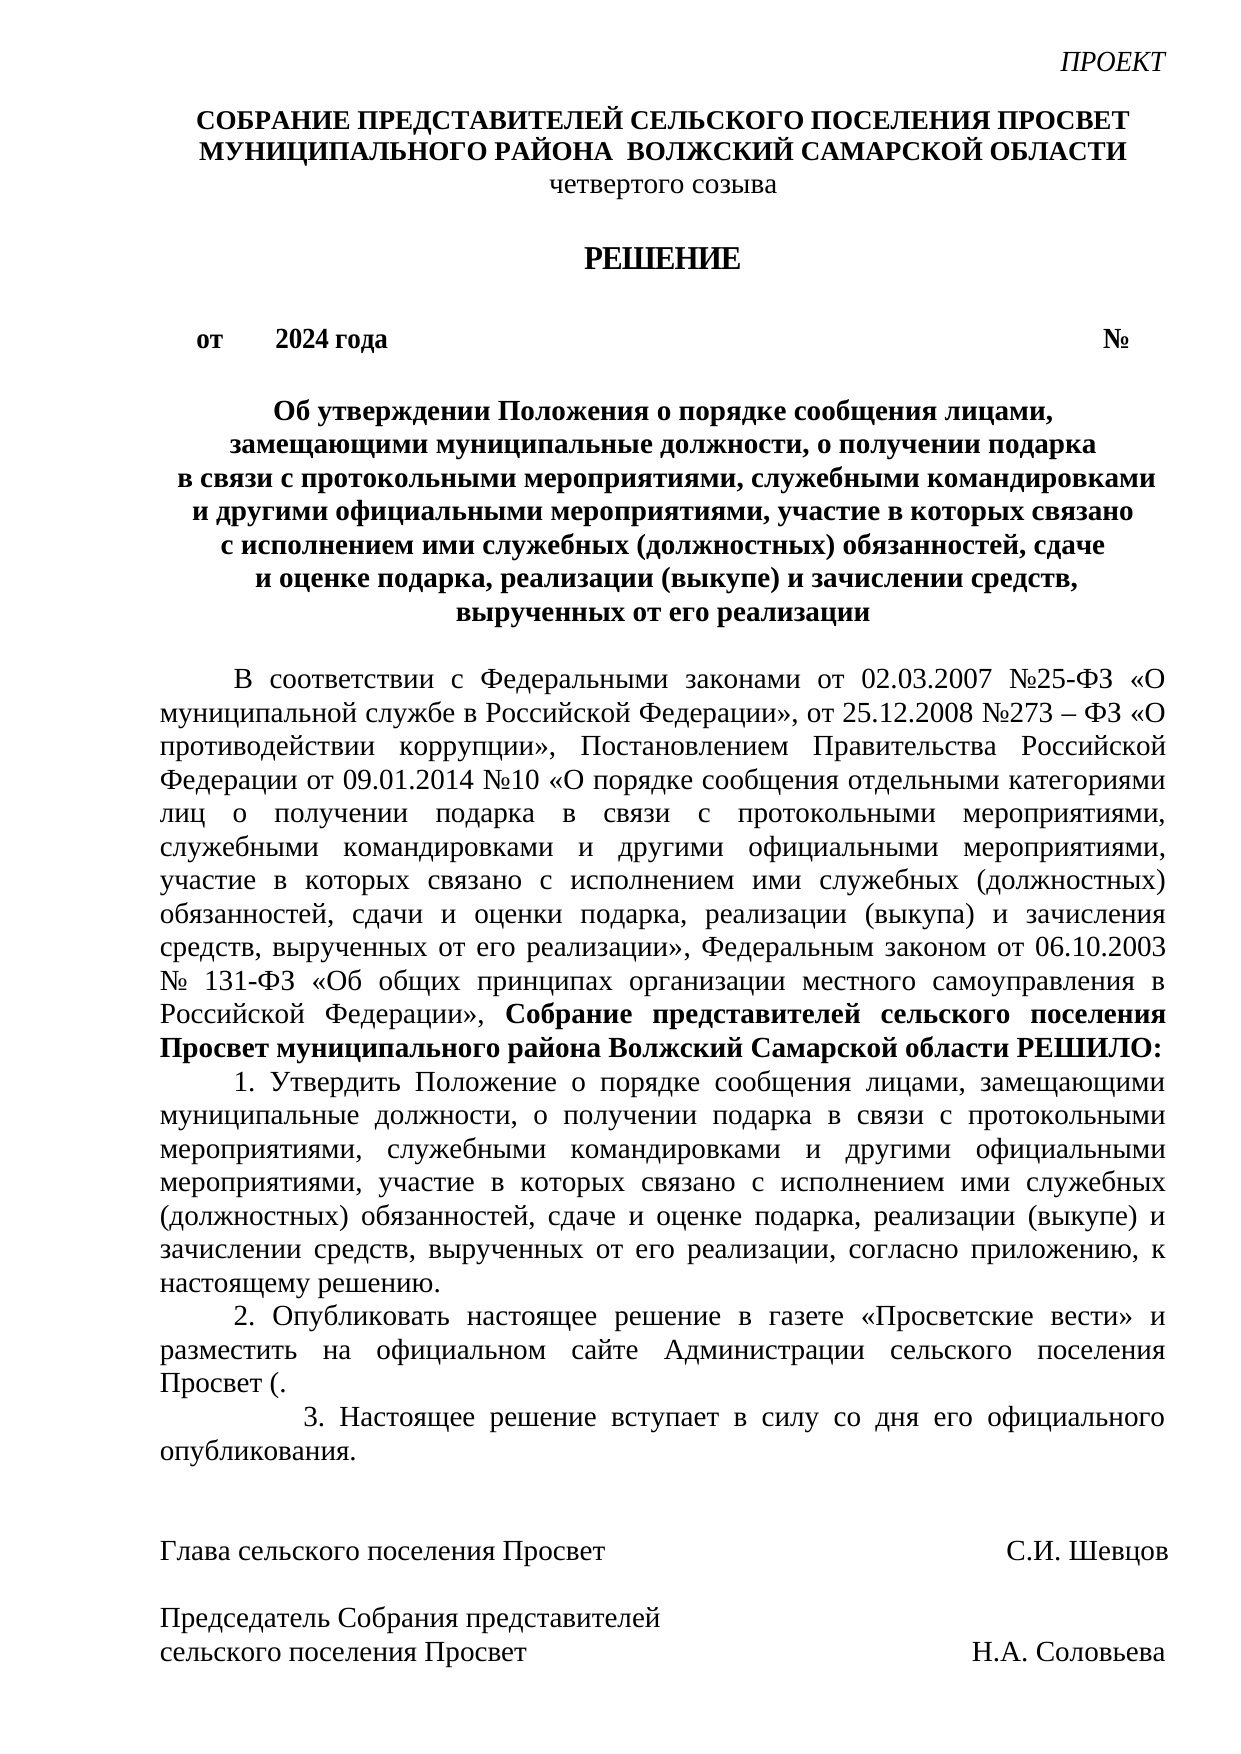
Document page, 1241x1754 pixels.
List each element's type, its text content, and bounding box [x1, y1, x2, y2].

text с исполнением ими служебных (должностных) обязанностей, сдаче [159, 527, 1167, 561]
text ПРОЕКТ [159, 44, 1165, 78]
text 3. Настоящее решение вступает в силу со дня его официального опубликования. [159, 1399, 1167, 1466]
text СОБРАНИЕ ПРЕДСТАВИТЕЛЕЙ СЕЛЬСКОГО ПОСЕЛЕНИЯ ПРОСВЕТ [159, 104, 1167, 135]
text и оценке подарка, реализации (выкупе) и зачислении средств, вырученных от его реализации [159, 561, 1167, 628]
text МУНИЦИПАЛЬНОГО РАЙОНА ВОЛЖСКИЙ САМАРСКОЙ ОБЛАСТИ [159, 135, 1167, 166]
text Об утверждении Положения о порядке сообщения лицами, [159, 393, 1167, 426]
text 2. Опубликовать настоящее решение в газете «Просветские вести» и разместить на официальном сайте Администрации сельского поселения Просвет (. [159, 1298, 1167, 1399]
text в связи с протокольными мероприятиями, служебными командировками и другими официальными мероприятиями, участие в которых связано [159, 460, 1167, 527]
text 1. Утвердить Положение о порядке сообщения лицами, замещающими муниципальные должности, о получении подарка в связи с протокольными мероприятиями, служебными командировками и другими официальными мероприятиями, участие в которых связано с исполнением ими служебных (должностных) обязанностей, сдаче и оценке подарка, реализации (выкупе) и зачислении средств, вырученных от его реализации, согласно приложению, к настоящему решению. [159, 1064, 1167, 1298]
text сельского поселения Просвет Н.А. Соловьева [159, 1634, 1240, 1667]
text четвертого созыва [159, 166, 1167, 199]
text от 2024 года № [165, 321, 1161, 354]
text Глава сельского поселения Просвет С.И. Шевцов [159, 1533, 1240, 1567]
text замещающими муниципальные должности, о получении подарка [159, 426, 1167, 460]
text Председатель Собрания представителей [159, 1600, 1167, 1634]
text РЕШЕНИЕ [165, 238, 1161, 276]
text В соответствии с Федеральными законами от 02.03.2007 №25-ФЗ «О муниципальной службе в Российской Федерации», от 25.12.2008 №273 – ФЗ «О противодействии коррупции», Постановлением Правительства Российской Федерации от 09.01.2014 №10 «О порядке сообщения отдельными категориями лиц о получении подарка в связи с протокольными мероприятиями, служебными командировками и другими официальными мероприятиями, участие в которых связано с исполнением ими служебных (должностных) обязанностей, сдачи и оценки подарка, реализации (выкупа) и зачисления средств, вырученных от его реализации», Федеральным законом от 06.10.2003 № 131-ФЗ «Об общих принципах организации местного самоуправления в Российской Федерации», Собрание представителей сельского поселения Просвет муниципального района Волжский Самарской области РЕШИЛО: [159, 661, 1167, 1064]
